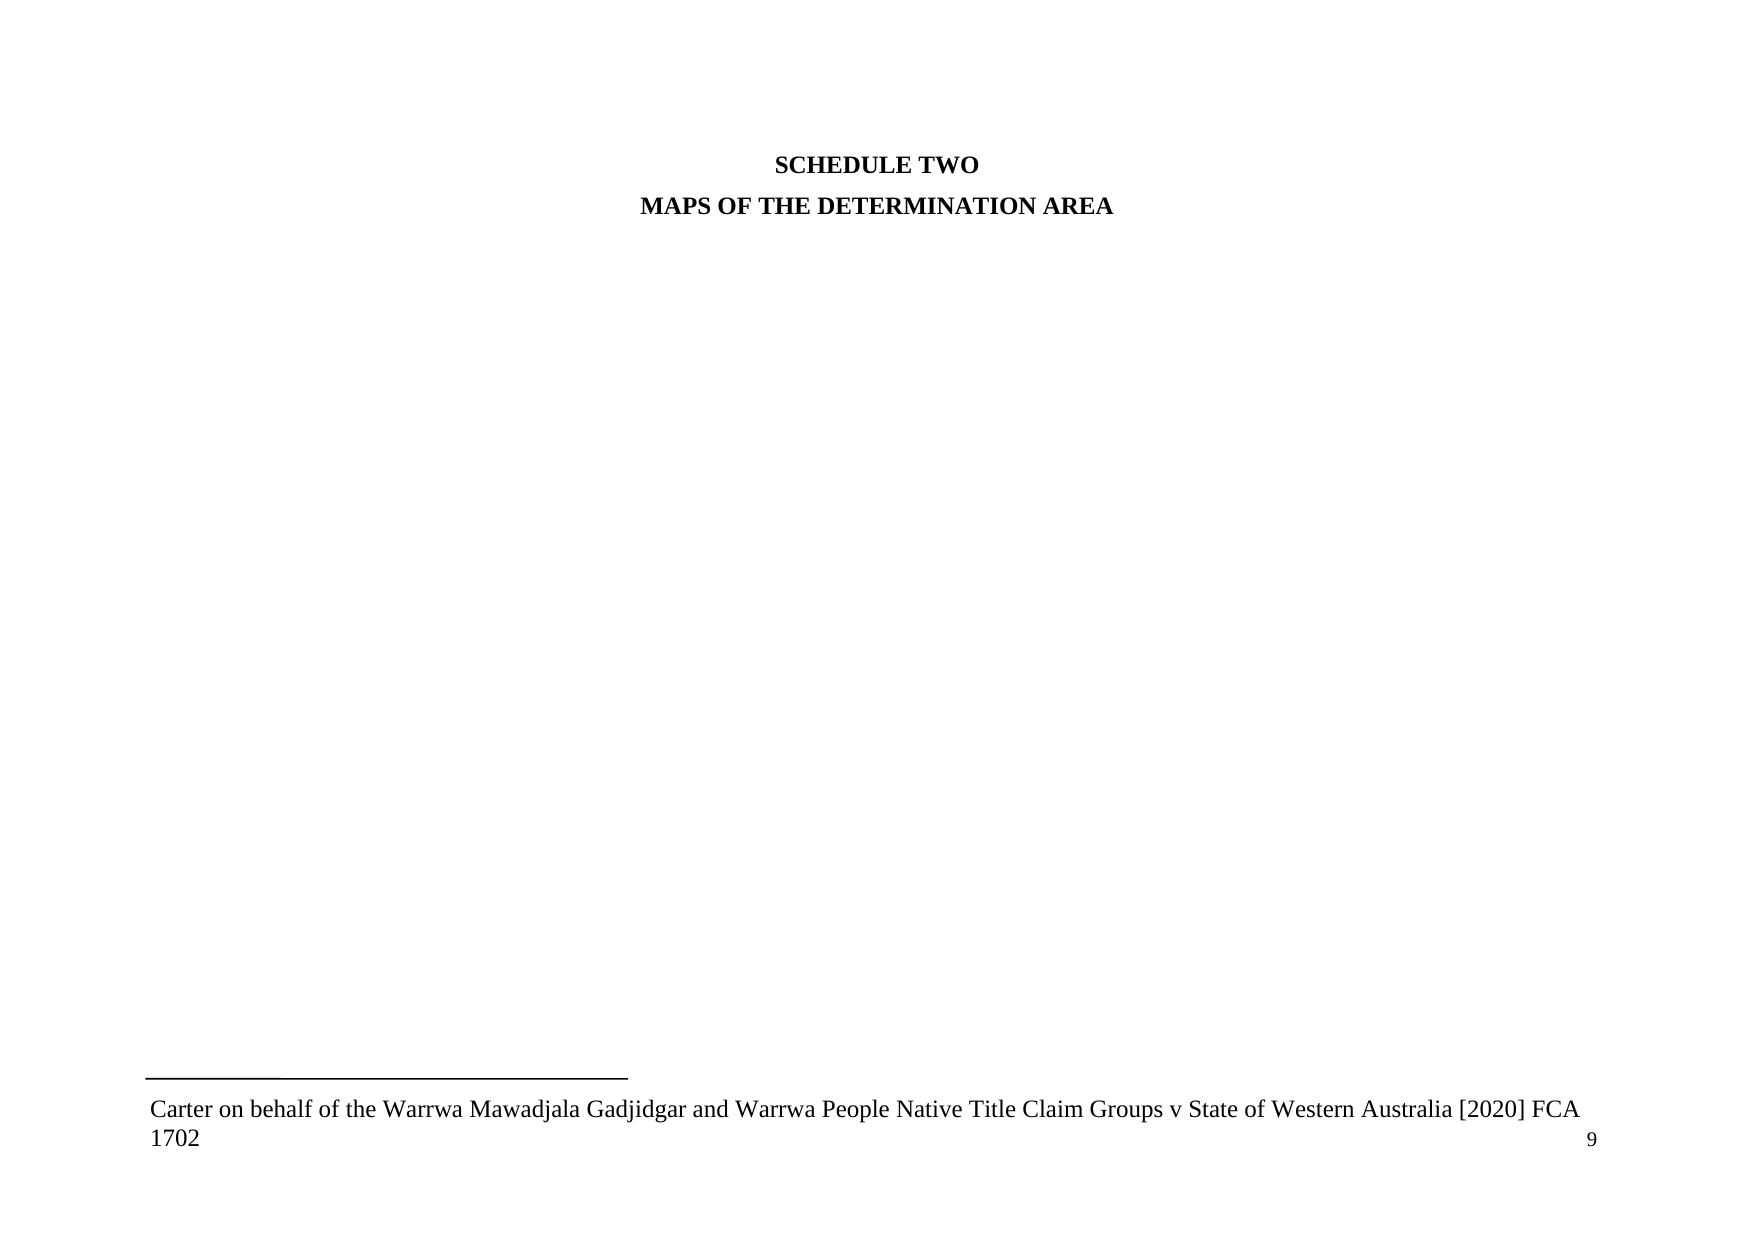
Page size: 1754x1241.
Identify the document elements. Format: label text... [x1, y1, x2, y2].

text SCHEDULE TWO [150, 150, 1604, 179]
text MAPS OF THE DETERMINATION AREA [150, 191, 1604, 220]
